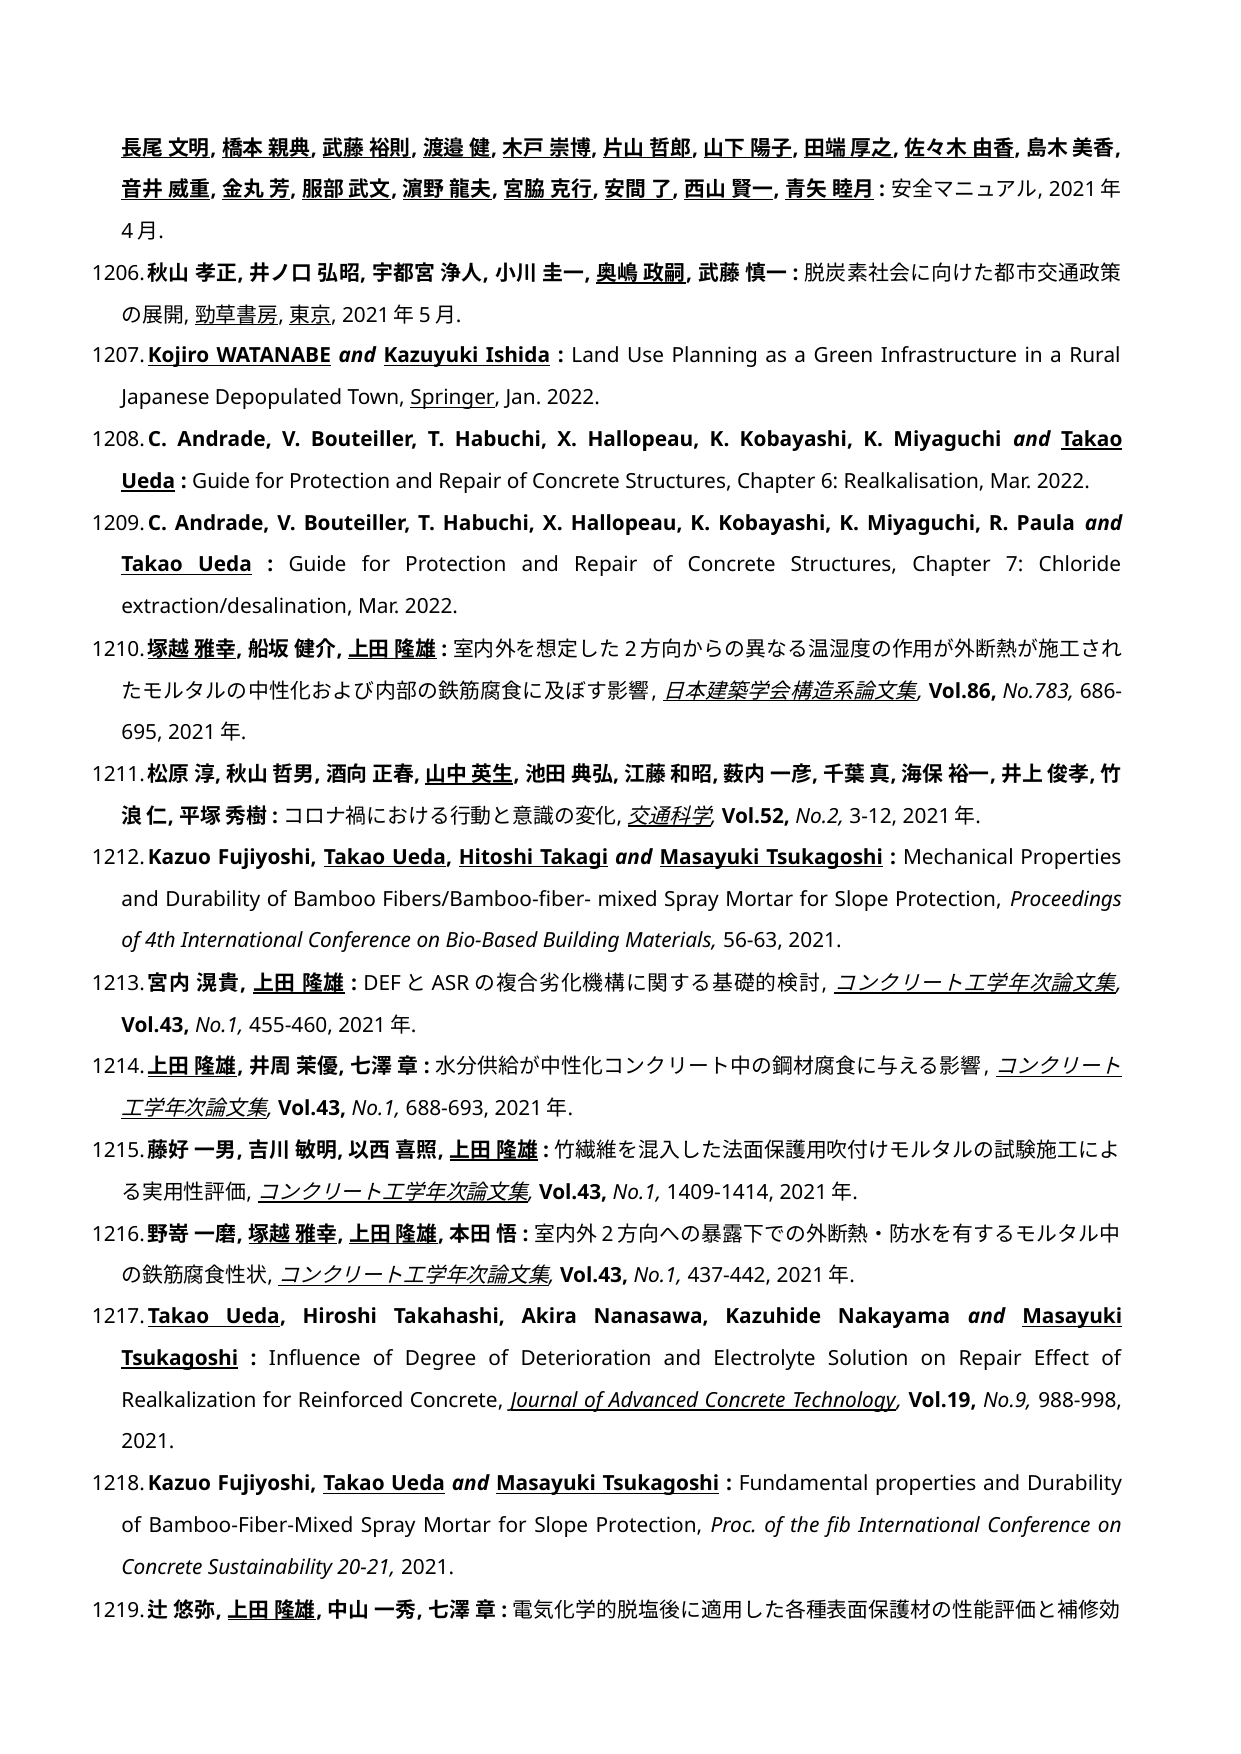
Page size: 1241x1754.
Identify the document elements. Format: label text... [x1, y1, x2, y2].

list C. Andrade, V. Bouteiller, T. Habuchi, X. Hallopeau, K. Kobayashi, K. Miyaguchi and Takao Ueda : Guide for Protection and Repair of Concrete Structures, Chapter 6: Realkalisation, Mar. 2022. [92, 417, 1122, 501]
list 松原 淳, 秋山 哲男, 酒向 正春, 山中 英生, 池田 典弘, 江藤 和昭, 薮内 一彦, 千葉 真, 海保 裕一, 井上 俊孝, 竹浪 仁, 平塚 秀樹 : コロナ禍における行動と意識の変化, 交通科学, Vol.52, No.2, 3-12, 2021年. [92, 752, 1122, 835]
list 上田 隆雄, 井周 茉優, 七澤 章 : 水分供給が中性化コンクリート中の鋼材腐食に与える影響, コンクリート工学年次論文集, Vol.43, No.1, 688-693, 2021年. [92, 1044, 1122, 1128]
list 宮内 滉貴, 上田 隆雄 : DEFとASRの複合劣化機構に関する基礎的検討, コンクリート工学年次論文集, Vol.43, No.1, 455-460, 2021年. [92, 961, 1122, 1044]
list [92, 1587, 1122, 1629]
list Kojiro WATANABE and Kazuyuki Ishida : Land Use Planning as a Green Infrastructure in a Rural Japanese Depopulated Town, Springer, Jan. 2022. [92, 334, 1122, 417]
list Kazuo Fujiyoshi, Takao Ueda, Hitoshi Takagi and Masayuki Tsukagoshi : Mechanical Properties and Durability of Bamboo Fibers/Bamboo-fiber- mixed Spray Mortar for Slope Protection, Proceedings of 4th International Conference on Bio-Based Building Materials, 56-63, 2021. [92, 835, 1122, 961]
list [92, 125, 1122, 250]
list Takao Ueda, Hiroshi Takahashi, Akira Nanasawa, Kazuhide Nakayama and Masayuki Tsukagoshi : Influence of Degree of Deterioration and Electrolyte Solution on Repair Effect of Realkalization for Reinforced Concrete, Journal of Advanced Concrete Technology, Vol.19, No.9, 988-998, 2021. [92, 1295, 1122, 1462]
list 塚越 雅幸, 船坂 健介, 上田 隆雄 : 室内外を想定した2方向からの異なる温湿度の作用が外断熱が施工されたモルタルの中性化および内部の鉄筋腐食に及ぼす影響, 日本建築学会構造系論文集, Vol.86, No.783, 686-695, 2021年. [92, 626, 1122, 752]
list 野嵜 一磨, 塚越 雅幸, 上田 隆雄, 本田 悟 : 室内外2方向への暴露下での外断熱・防水を有するモルタル中の鉄筋腐食性状, コンクリート工学年次論文集, Vol.43, No.1, 437-442, 2021年. [92, 1211, 1122, 1295]
list Kazuo Fujiyoshi, Takao Ueda and Masayuki Tsukagoshi : Fundamental properties and Durability of Bamboo-Fiber-Mixed Spray Mortar for Slope Protection, Proc. of the fib International Conference on Concrete Sustainability 20-21, 2021. [92, 1462, 1122, 1587]
list 藤好 一男, 吉川 敏明, 以西 喜照, 上田 隆雄 : 竹繊維を混入した法面保護用吹付けモルタルの試験施工による実用性評価, コンクリート工学年次論文集, Vol.43, No.1, 1409-1414, 2021年. [92, 1128, 1122, 1211]
list C. Andrade, V. Bouteiller, T. Habuchi, X. Hallopeau, K. Kobayashi, K. Miyaguchi, R. Paula and Takao Ueda : Guide for Protection and Repair of Concrete Structures, Chapter 7: Chloride extraction/desalination, Mar. 2022. [92, 501, 1122, 626]
list 秋山 孝正, 井ノ口 弘昭, 宇都宮 浄人, 小川 圭一, 奥嶋 政嗣, 武藤 慎一 : 脱炭素社会に向けた都市交通政策の展開, 勁草書房, 東京, 2021年5月. [92, 250, 1122, 334]
